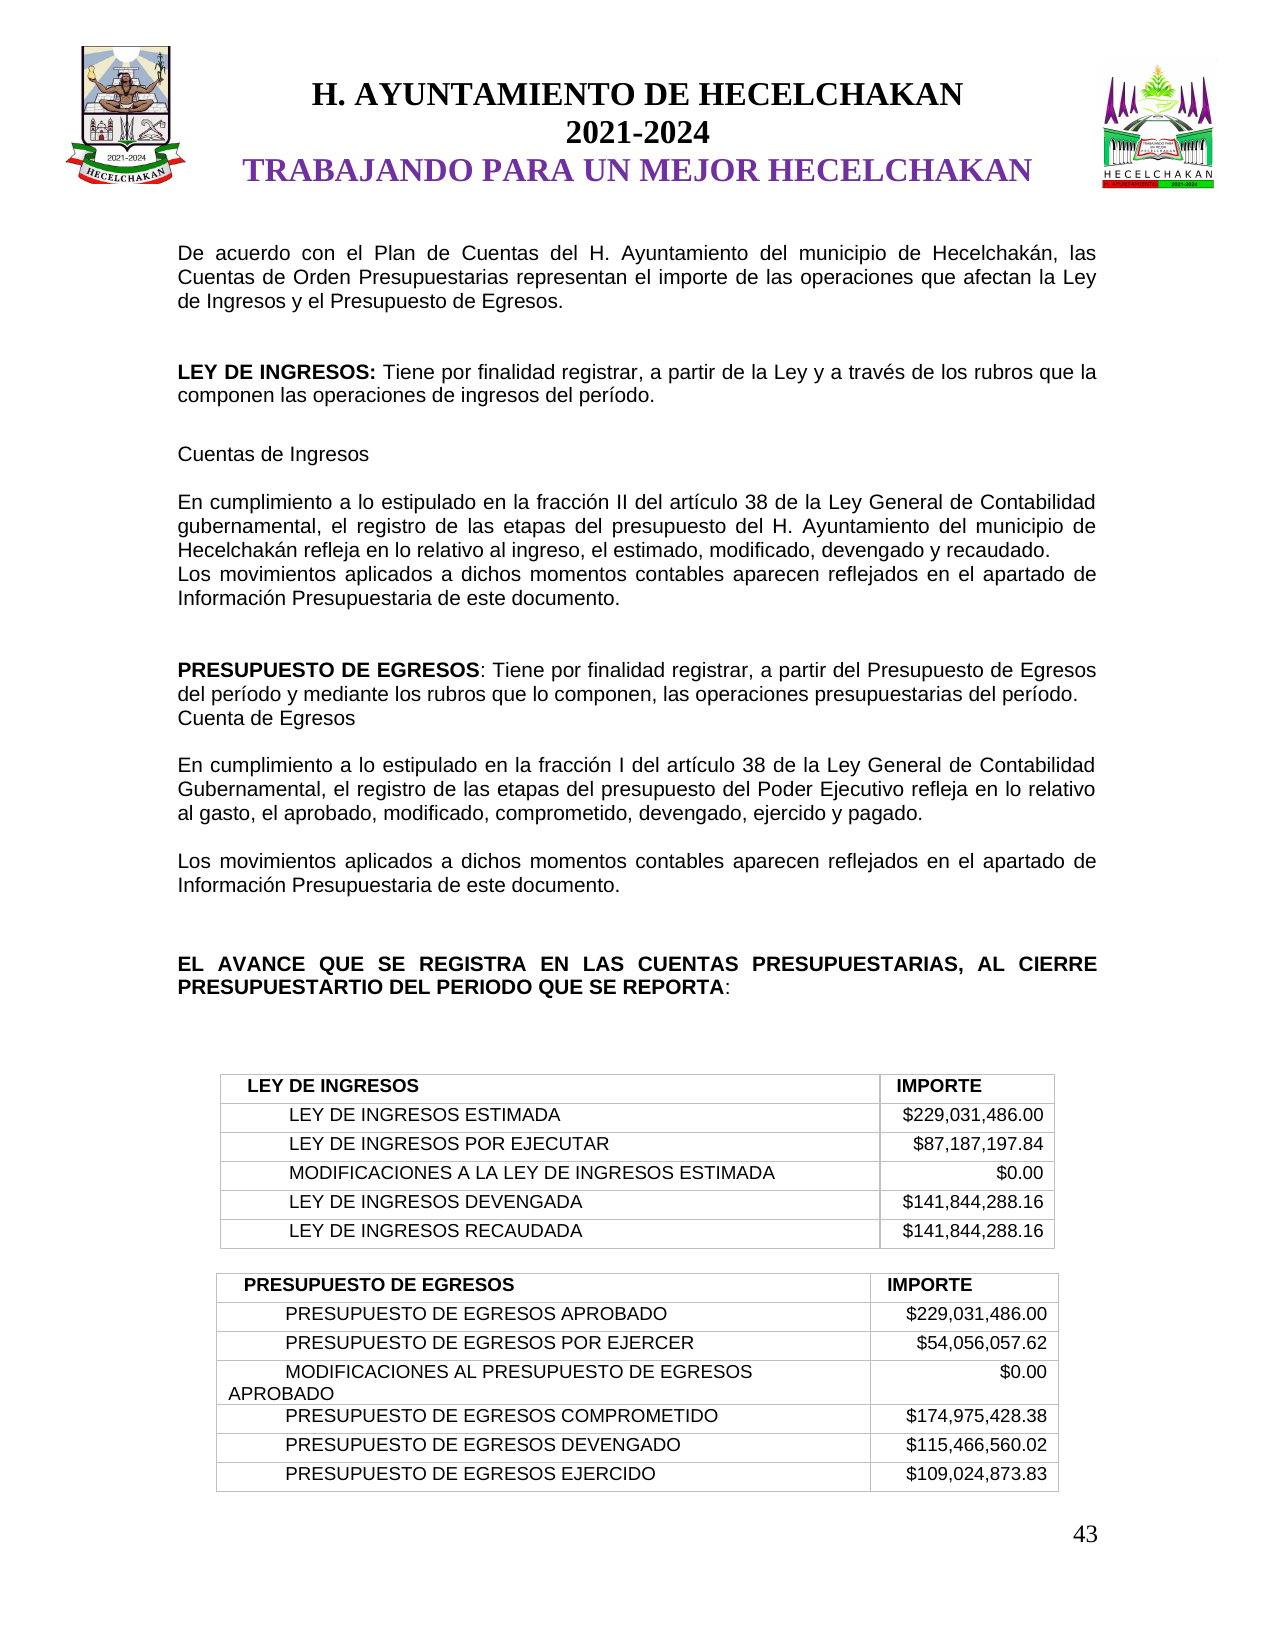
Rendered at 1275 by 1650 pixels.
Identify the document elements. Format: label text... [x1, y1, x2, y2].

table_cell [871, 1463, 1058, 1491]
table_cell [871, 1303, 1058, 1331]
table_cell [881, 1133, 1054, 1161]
text Cuenta de Egresos [177, 705, 1098, 729]
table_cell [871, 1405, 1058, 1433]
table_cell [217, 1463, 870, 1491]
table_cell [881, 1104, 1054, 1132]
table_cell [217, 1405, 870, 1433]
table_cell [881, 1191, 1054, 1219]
text Los movimientos aplicados a dichos momentos contables aparecen reflejados en el apartado de Información Presupuestaria de este documento. [177, 562, 1098, 609]
text De acuerdo con el Plan de Cuentas del H. Ayuntamiento del municipio de Hecelchakán, las Cuentas de Orden Presupuestarias representan el importe de las operaciones que afectan la Ley de Ingresos y el Presupuesto de Egresos. [177, 241, 1098, 313]
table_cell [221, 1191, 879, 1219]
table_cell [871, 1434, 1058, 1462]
text Los movimientos aplicados a dichos momentos contables aparecen reflejados en el apartado de Información Presupuestaria de este documento. [177, 849, 1098, 897]
text En cumplimiento a lo estipulado en la fracción II del artículo 38 de la Ley General de Contabilidad gubernamental, el registro de las etapas del presupuesto del H. Ayuntamiento del municipio de Hecelchakán refleja en lo relativo al ingreso, el estimado, modificado, devengado y recaudado. [177, 490, 1098, 562]
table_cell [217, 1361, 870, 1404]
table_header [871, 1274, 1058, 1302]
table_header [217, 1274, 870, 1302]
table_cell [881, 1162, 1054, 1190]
text PRESUPUESTO DE EGRESOS: Tiene por finalidad registrar, a partir del Presupuesto de Egresos del período y mediante los rubros que lo componen, las operaciones presupuestarias del período. [177, 657, 1098, 705]
text Cuentas de Ingresos [177, 442, 1098, 466]
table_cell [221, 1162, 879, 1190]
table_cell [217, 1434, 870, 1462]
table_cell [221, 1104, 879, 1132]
text EL AVANCE QUE SE REGISTRA EN LAS CUENTAS PRESUPUESTARIAS, AL CIERRE PRESUPUESTARTIO DEL PERIODO QUE SE REPORTA: [177, 954, 1098, 999]
text En cumplimiento a lo estipulado en la fracción I del artículo 38 de la Ley General de Contabilidad Gubernamental, el registro de las etapas del presupuesto del Poder Ejecutivo refleja en lo relativo al gasto, el aprobado, modificado, comprometido, devengado, ejercido y pagado. [177, 753, 1098, 825]
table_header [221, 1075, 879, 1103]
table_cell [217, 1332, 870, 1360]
picture [1097, 60, 1219, 194]
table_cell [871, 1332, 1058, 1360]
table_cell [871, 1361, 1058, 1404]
picture [58, 46, 196, 184]
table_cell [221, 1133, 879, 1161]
text LEY DE INGRESOS: Tiene por finalidad registrar, a partir de la Ley y a través de los rubros que la componen las operaciones de ingresos del período. [177, 361, 1098, 407]
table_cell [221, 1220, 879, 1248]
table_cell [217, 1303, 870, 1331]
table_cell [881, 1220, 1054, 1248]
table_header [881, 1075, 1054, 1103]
